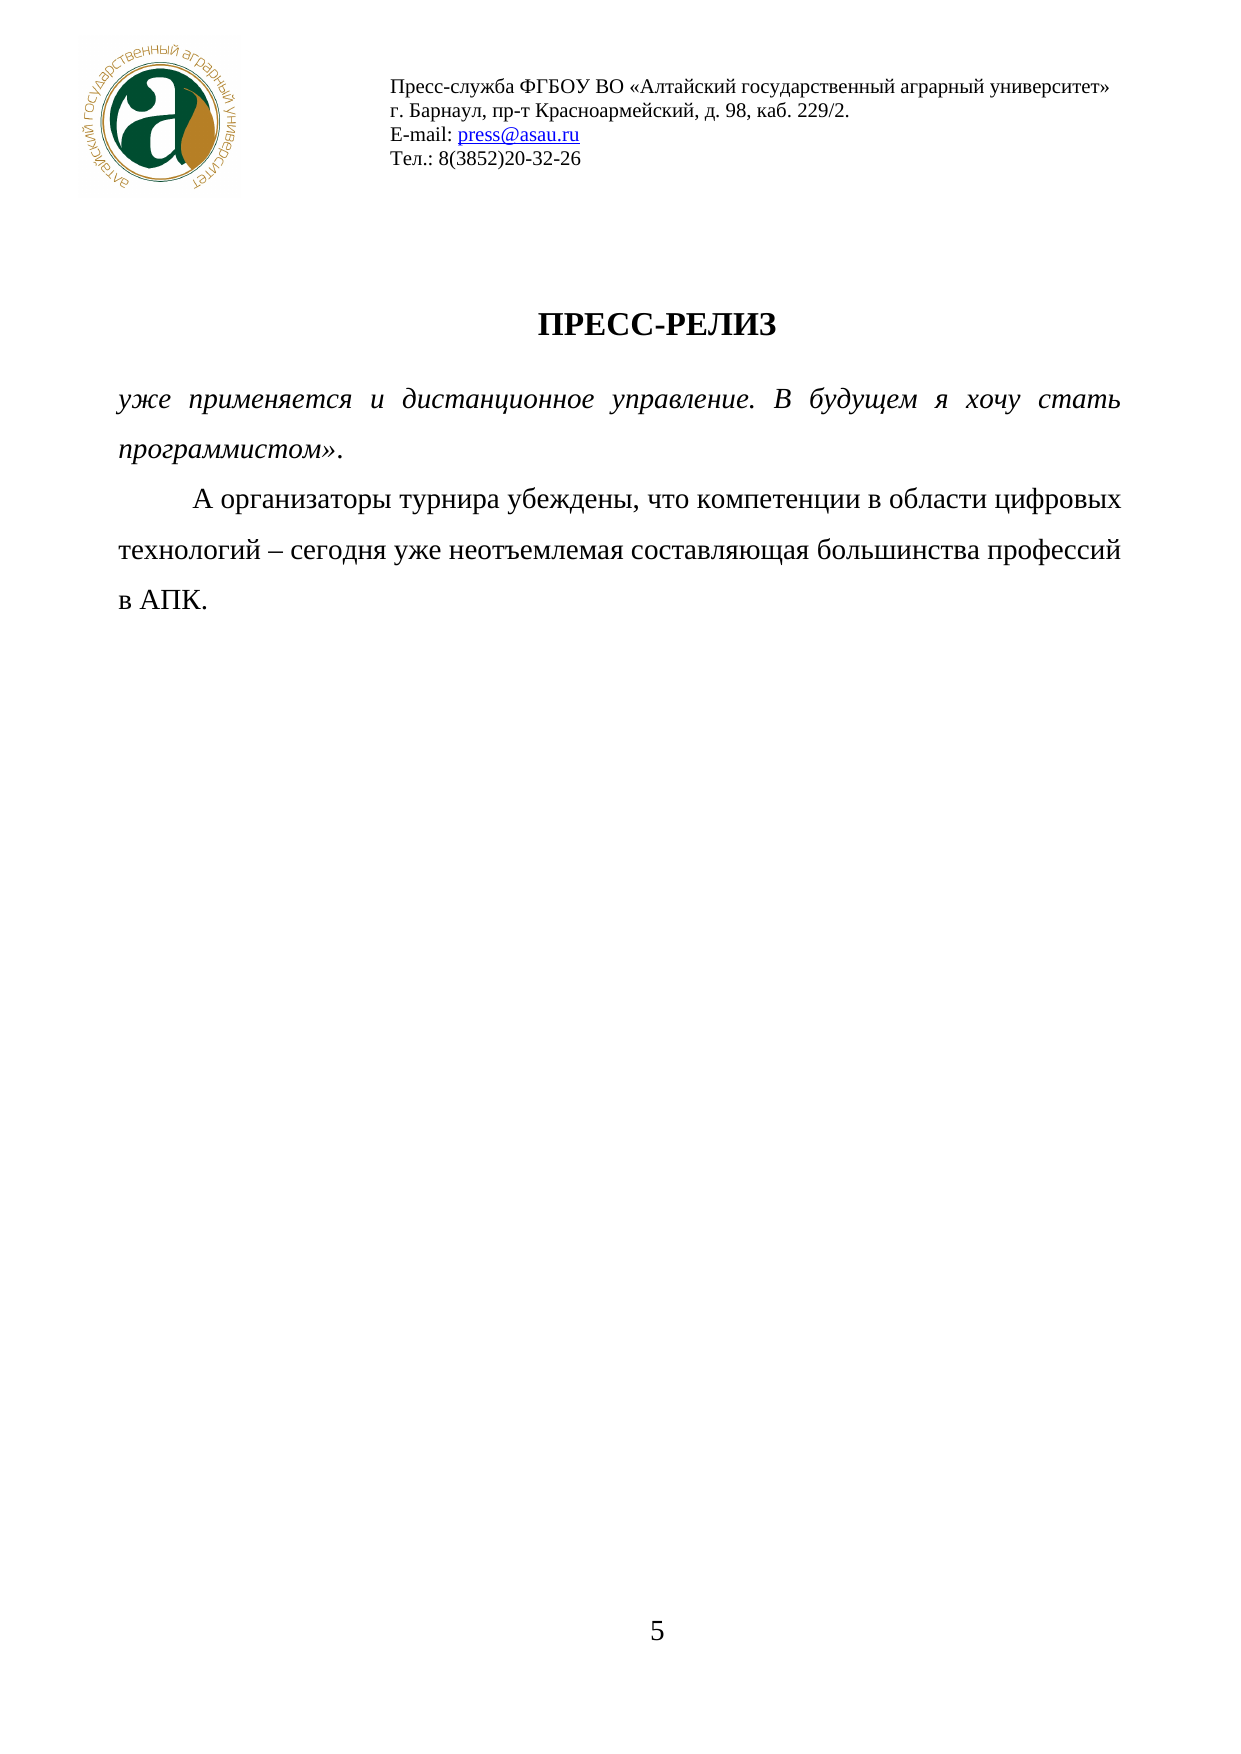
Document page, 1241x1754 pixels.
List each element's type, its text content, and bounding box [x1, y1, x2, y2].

text А организаторы турнира убеждены, что компетенции в области цифровых технологий – сегодня уже неотъемлемая составляющая большинства профессий в АПК. [118, 482, 1122, 616]
picture [78, 35, 241, 198]
